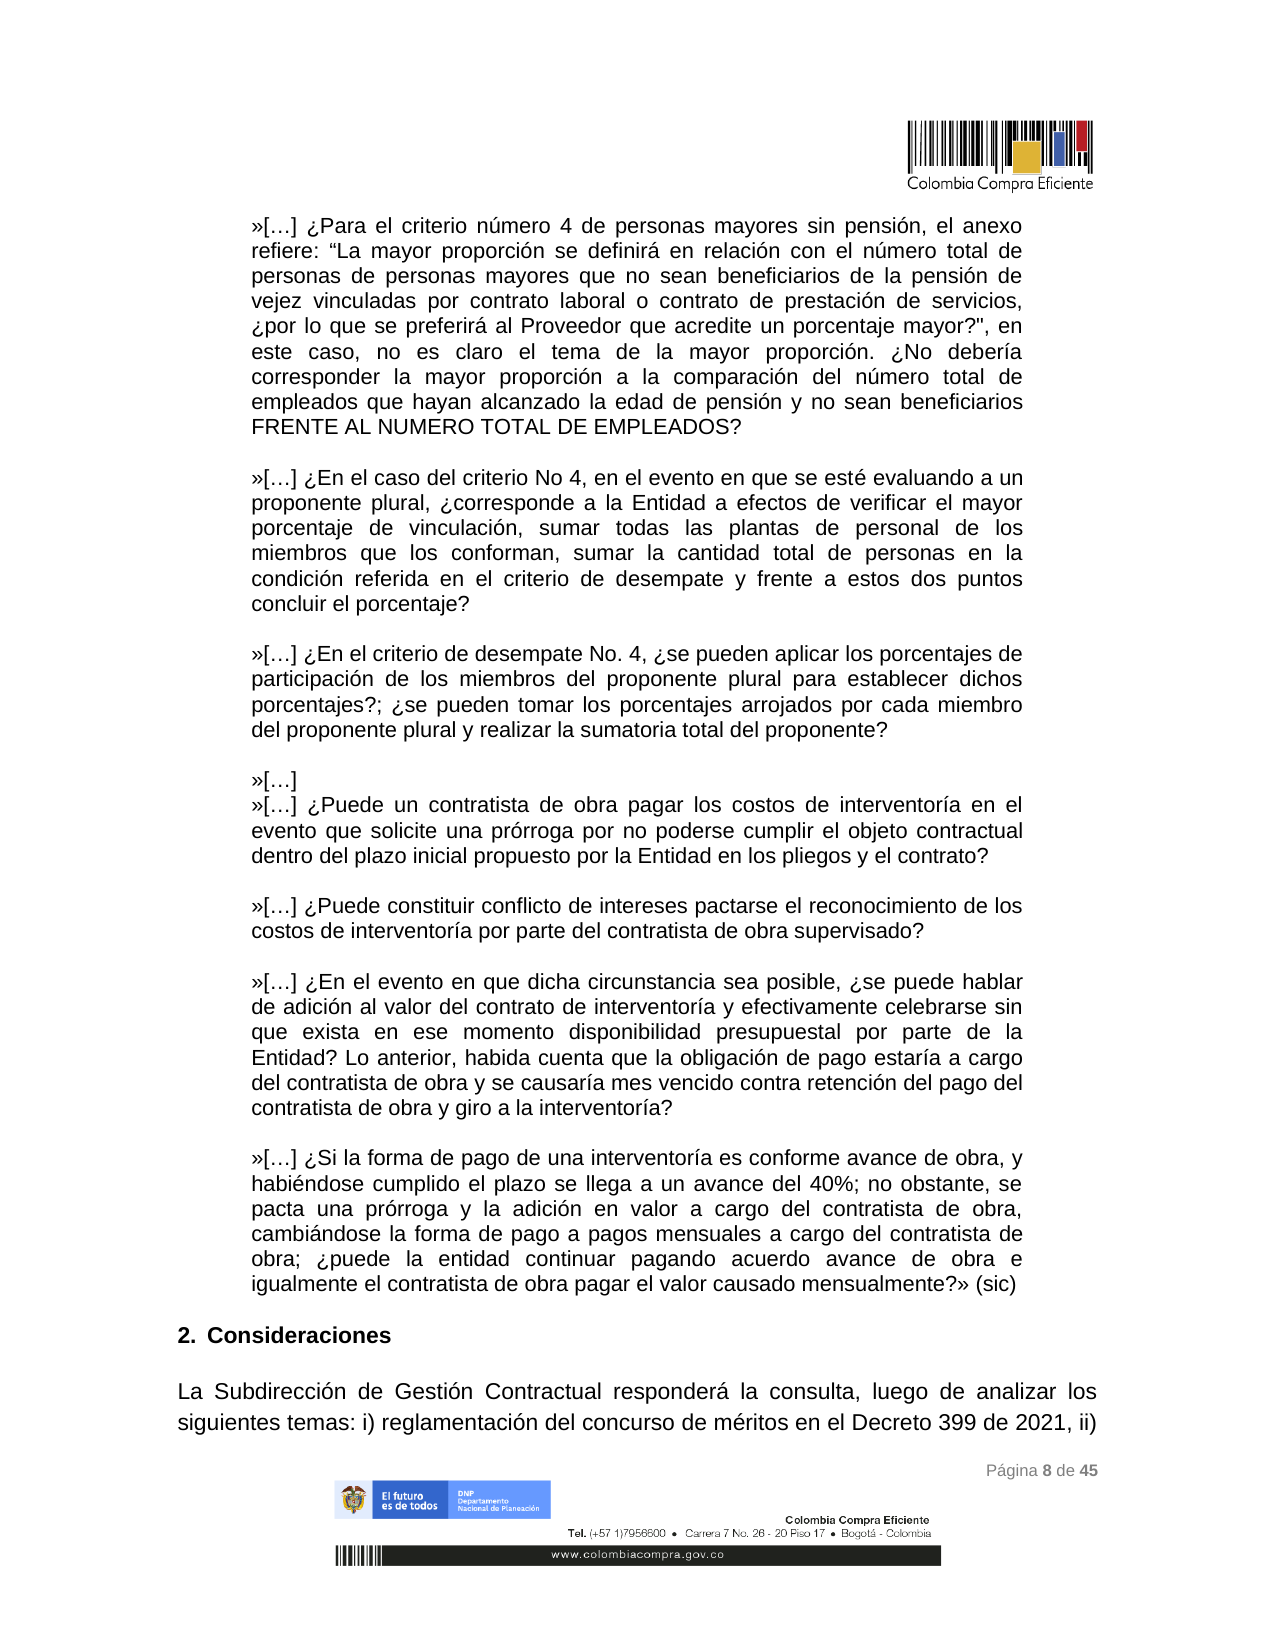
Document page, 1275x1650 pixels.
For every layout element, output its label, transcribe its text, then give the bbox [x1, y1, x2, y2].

text »[…] ¿Puede un contratista de obra pagar los costos de interventoría en el evento que solicite una prórroga por no poderse cumplir el objeto contractual dentro del plazo inicial propuesto por la Entidad en los pliegos y el contrato? [251, 792, 1024, 868]
text »[…] ¿Puede constituir conflicto de intereses pactarse el reconocimiento de los costos de interventoría por parte del contratista de obra supervisado? [251, 893, 1024, 944]
list Consideraciones [177, 1322, 1098, 1348]
text »[…] ¿Para el criterio número 4 de personas mayores sin pensión, el anexo refiere: “La mayor proporción se definirá en relación con el número total de personas de personas mayores que no sean beneficiarios de la pensión de vejez vinculadas por contrato laboral o contrato de prestación de servicios, ¿por lo que se preferirá al Proveedor que acredite un porcentaje mayor?", en este caso, no es claro el tema de la mayor proporción. ¿No debería corresponder la mayor proporción a la comparación del número total de empleados que hayan alcanzado la edad de pensión y no sean beneficiarios FRENTE AL NUMERO TOTAL DE EMPLEADOS? [251, 213, 1024, 439]
picture [334, 1480, 942, 1566]
text »[…] ¿En el criterio de desempate No. 4, ¿se pueden aplicar los porcentajes de participación de los miembros del proponente plural para establecer dichos porcentajes?; ¿se pueden tomar los porcentajes arrojados por cada miembro del proponente plural y realizar la sumatoria total del proponente? [251, 641, 1024, 742]
text »[…] ¿En el evento en que dicha circunstancia sea posible, ¿se puede hablar de adición al valor del contrato de interventoría y efectivamente celebrarse sin que exista en ese momento disponibilidad presupuestal por parte de la Entidad? Lo anterior, habida cuenta que la obligación de pago estaría a cargo del contratista de obra y se causaría mes vencido contra retención del pago del contratista de obra y giro a la interventoría? [251, 969, 1024, 1120]
text »[…] ¿En el caso del criterio No 4, en el evento en que se esté evaluando a un proponente plural, ¿corresponde a la Entidad a efectos de verificar el mayor porcentaje de vinculación, sumar todas las plantas de personal de los miembros que los conforman, sumar la cantidad total de personas en la condición referida en el criterio de desempate y frente a estos dos puntos concluir el porcentaje? [251, 465, 1024, 616]
picture [899, 114, 1099, 196]
text »[…] [251, 767, 1024, 792]
text »[…] ¿Si la forma de pago de una interventoría es conforme avance de obra, y habiéndose cumplido el plazo se llega a un avance del 40%; no obstante, se pacta una prórroga y la adición en valor a cargo del contratista de obra, cambiándose la forma de pago a pagos mensuales a cargo del contratista de obra; ¿puede la entidad continuar pagando acuerdo avance de obra e igualmente el contratista de obra pagar el valor causado mensualmente?» (sic) [251, 1145, 1024, 1297]
